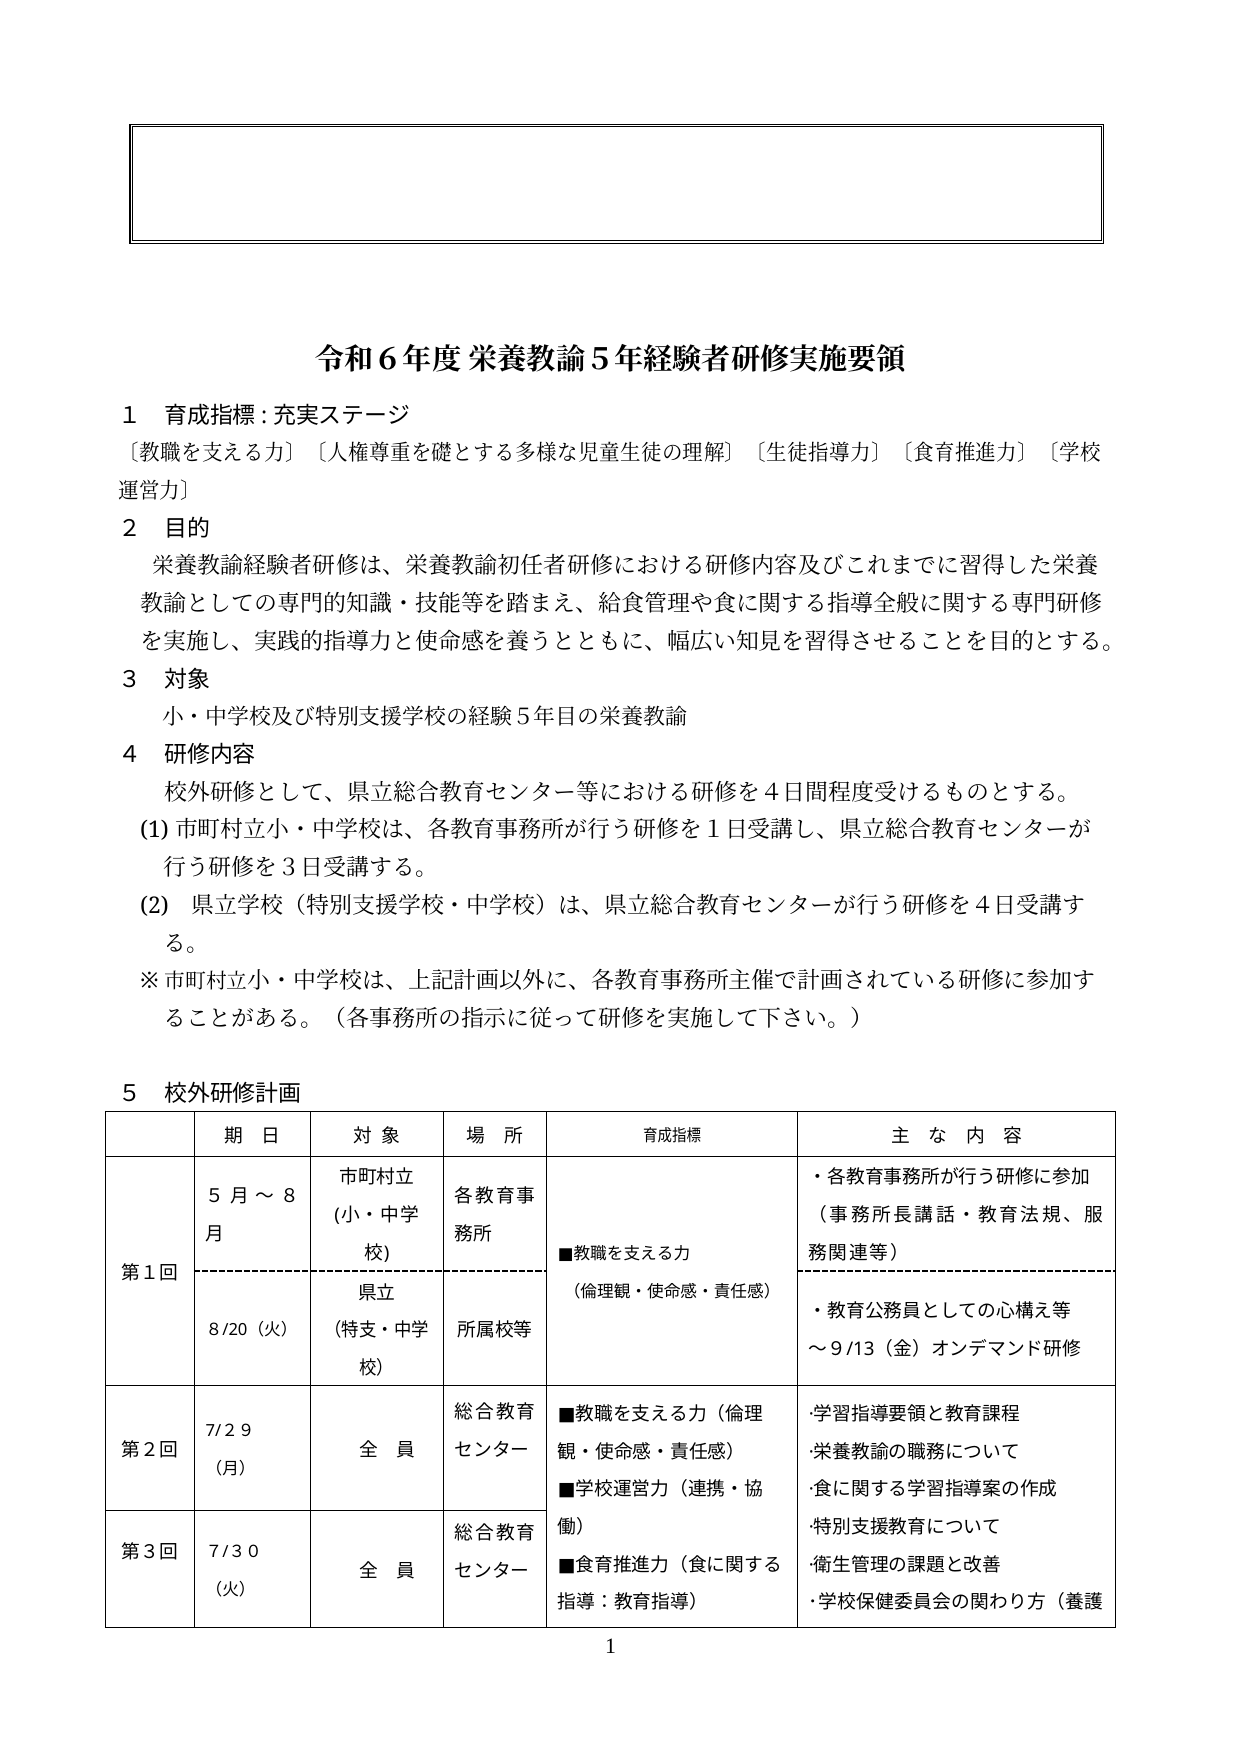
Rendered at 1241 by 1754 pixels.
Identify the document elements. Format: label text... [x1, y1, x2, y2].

table_cell 全 員 [311, 1511, 443, 1627]
table_cell 総合教育センター [444, 1511, 546, 1627]
table_cell ７/３０（火） [195, 1511, 310, 1627]
text (2) 県立学校（特別支援学校・中学校）は、県立総合教育センターが行う研修を４日受講する。 [140, 884, 1103, 960]
table_cell ・各教育事務所が行う研修に参加 （事務所長講話・教育法規、服務関連等） [798, 1157, 1115, 1270]
table_header 対象 [311, 1112, 443, 1156]
table_cell 所属校等 [444, 1270, 546, 1385]
text 令和６年度 栄養教諭５年経験者研修実施要領 [118, 319, 1103, 394]
text (1) 市町村立小・中学校は、各教育事務所が行う研修を１日受講し、県立総合教育センターが行う研修を３日受講する。 [140, 809, 1103, 884]
text 〔教職を支える力〕〔人権尊重を礎とする多様な児童生徒の理解〕〔生徒指導力〕〔食育推進力〕〔学校運営力〕 [118, 432, 1103, 507]
table_cell 全 員 [311, 1386, 443, 1510]
table_cell ■教職を支える力（倫理観・使命感・責任感） ■学校運営力（連携・協働） ■食育推進力（食に関する指導：教育指導） ■食育推進力（給食管理） [547, 1386, 797, 1627]
text ３ 対象 [118, 658, 1103, 696]
table_cell ·学習指導要領と教育課程 ·栄養教諭の職務について ·食に関する学習指導案の作成 ·特別支援教育について ·衛生管理の課題と改善 ･学校保健委員会の関わり方（養護教諭との連携） 【栄養教諭初任･中堅・学校栄養職員中堅と合同】 [798, 1386, 1115, 1627]
text 校外研修として、県立総合教育センター等における研修を４日間程度受けるものとする。 [118, 771, 1103, 809]
table_cell 7/２９（月） [195, 1386, 310, 1510]
text 栄養教諭経験者研修は、栄養教諭初任者研修における研修内容及びこれまでに習得した栄養教諭としての専門的知識・技能等を踏まえ、給食管理や食に関する指導全般に関する専門研修を実施し、実践的指導力と使命感を養うとともに、幅広い知見を習得させることを目的とする。 [118, 545, 1103, 658]
table_cell ８/20（火） [195, 1270, 310, 1385]
table_header 育成指標 [547, 1112, 797, 1156]
text ５ 校外研修計画 [118, 1073, 1103, 1111]
table_header 場 所 [444, 1112, 546, 1156]
table_cell ・教育公務員としての心構え等 ～９/13（金）オンデマンド研修 [798, 1270, 1115, 1385]
table_cell 市町村立 (小・中学校) [311, 1157, 443, 1270]
table_header [106, 1112, 194, 1156]
table_header 期 日 [195, 1112, 310, 1156]
table_cell ５月～８月 [195, 1157, 310, 1270]
table_cell 第３回 [106, 1511, 194, 1627]
table_cell 第１回 [106, 1157, 194, 1385]
table_cell 第２回 [106, 1386, 194, 1510]
text ４ 研修内容 [118, 734, 1103, 771]
table_cell 総合教育センター [444, 1386, 546, 1510]
table_header 主 な 内 容 [798, 1112, 1115, 1156]
text １ 育成指標 : 充実ステージ [118, 394, 1103, 432]
table_cell 県立 （特支・中学校） [311, 1270, 443, 1385]
text ２ 目的 [118, 507, 1103, 545]
text 小・中学校及び特別支援学校の経験５年目の栄養教諭 [118, 696, 1103, 734]
table_cell ■教職を支える力 （倫理観・使命感・責任感） [547, 1157, 797, 1385]
table_cell 各教育事務所 [444, 1157, 546, 1270]
text ※ 市町村立小・中学校は、上記計画以外に、各教育事務所主催で計画されている研修に参加することがある。（各事務所の指示に従って研修を実施して下さい。） [140, 960, 1103, 1035]
